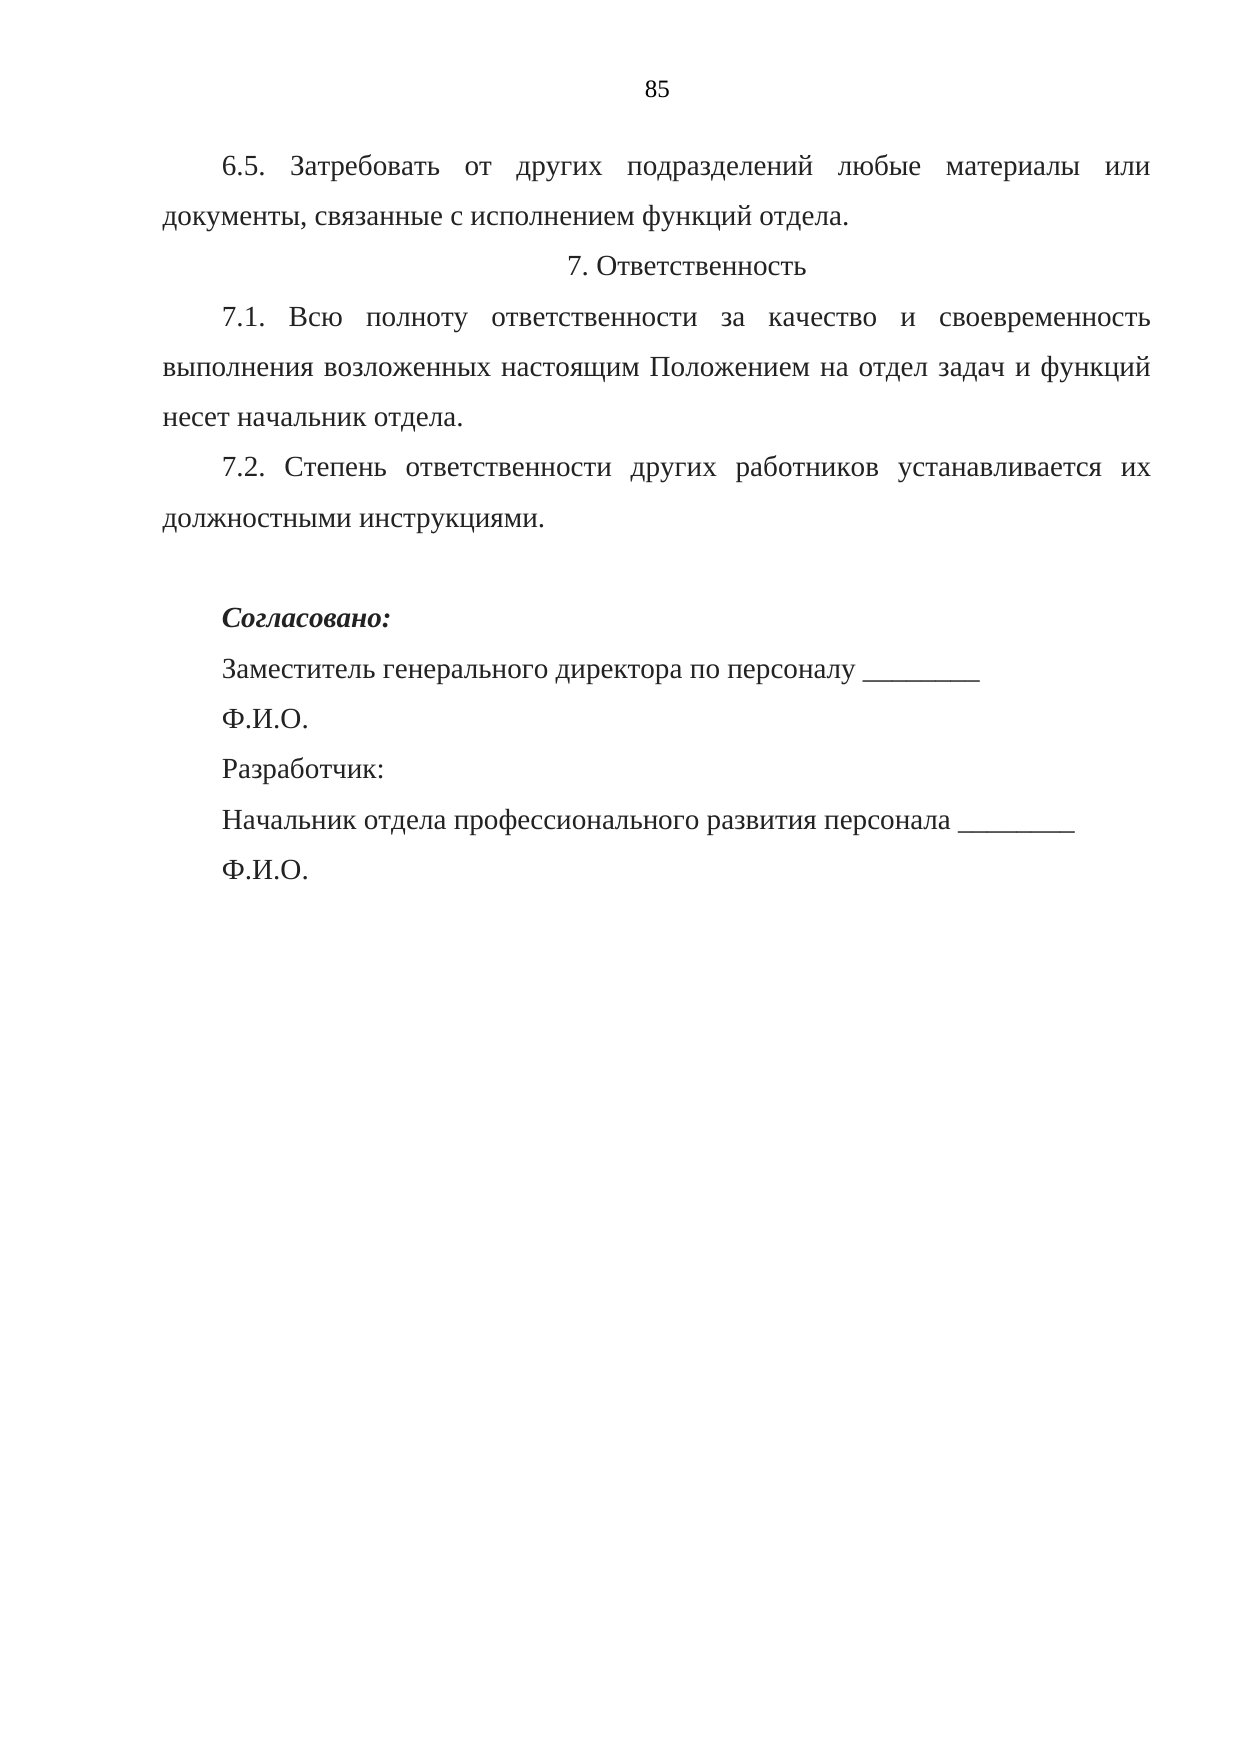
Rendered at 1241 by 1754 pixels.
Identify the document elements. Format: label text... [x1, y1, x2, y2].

text 6.5. Затребовать от других подразделений любые материалы или документы, связанные с исполнением функций отдела. [162, 148, 1152, 232]
text 7.1. Всю полноту ответственности за качество и своевременность выполнения возложенных настоящим Положением на отдел задач и функций несет начальник отдела. [162, 299, 1152, 433]
text Разработчик: [162, 751, 1152, 785]
text 7. Ответственность [162, 248, 1152, 282]
text Согласовано: [162, 601, 1152, 634]
text Начальник отдела профессионального развития персонала ________ [162, 802, 1152, 835]
text Заместитель генерального директора по персоналу ________ [162, 651, 1152, 684]
text 7.2. Степень ответственности других работников устанавливается их должностными инструкциями. [162, 449, 1152, 533]
text Ф.И.О. [162, 852, 1152, 886]
text Ф.И.О. [162, 701, 1152, 735]
